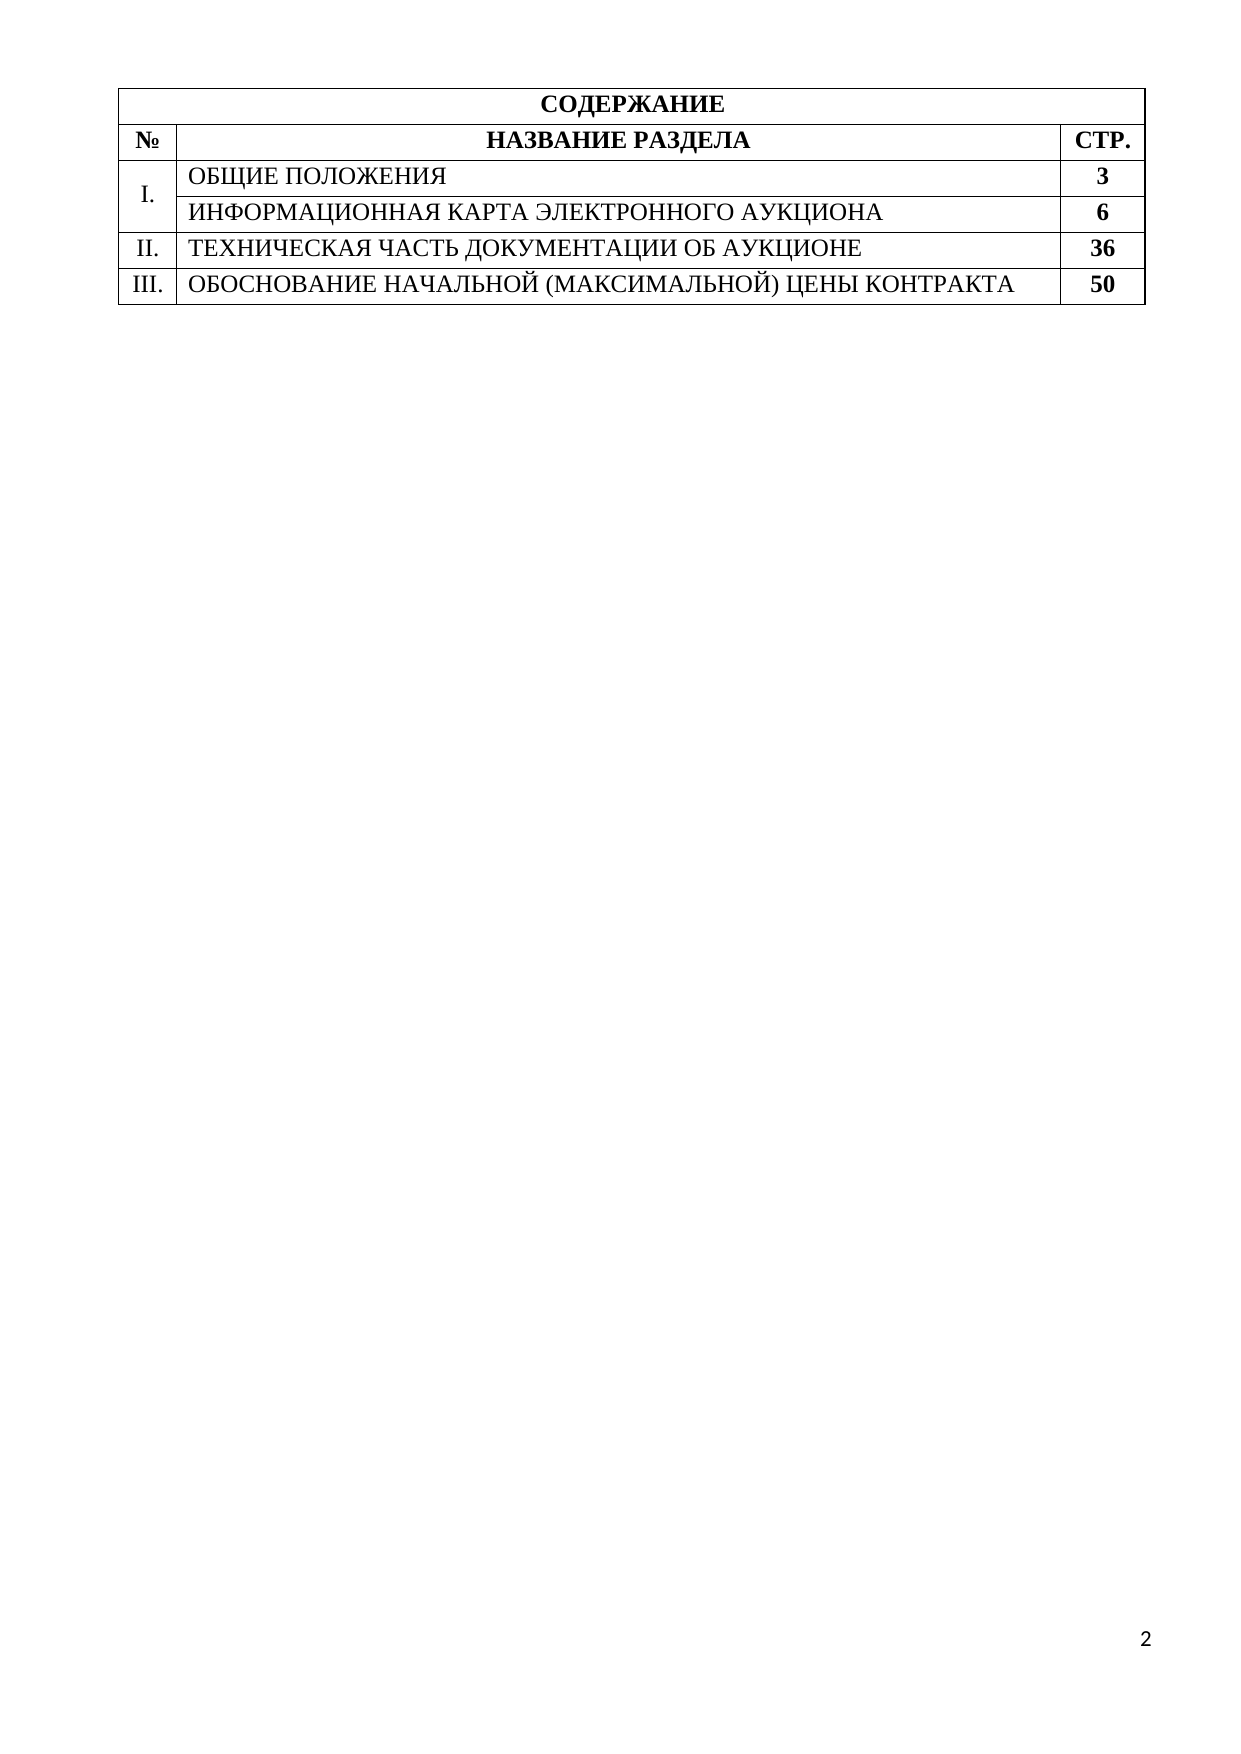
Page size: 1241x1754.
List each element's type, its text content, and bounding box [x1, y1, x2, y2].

table_cell 36 [1061, 233, 1144, 268]
table_cell № [119, 125, 176, 160]
table_cell 6 [1061, 197, 1144, 232]
table_cell ОБЩИЕ ПОЛОЖЕНИЯ [177, 161, 1060, 196]
table_cell I. [119, 161, 176, 232]
table_header СОДЕРЖАНИЕ [119, 89, 1144, 124]
table_cell ОБОСНОВАНИЕ НАЧАЛЬНОЙ (МАКСИМАЛЬНОЙ) ЦЕНЫ КОНТРАКТА [177, 269, 1060, 304]
table_cell 50 [1061, 269, 1144, 304]
table_cell НАЗВАНИЕ РАЗДЕЛА [177, 125, 1060, 160]
table_cell СТР. [1061, 125, 1144, 160]
table_cell ТЕХНИЧЕСКАЯ ЧАСТЬ ДОКУМЕНТАЦИИ ОБ АУКЦИОНЕ [177, 233, 1060, 268]
table_cell 3 [1061, 161, 1144, 196]
table_cell II. [119, 233, 176, 268]
table_cell ИНФОРМАЦИОННАЯ КАРТА ЭЛЕКТРОННОГО АУКЦИОНА [177, 197, 1060, 232]
table_cell III. [119, 269, 176, 304]
